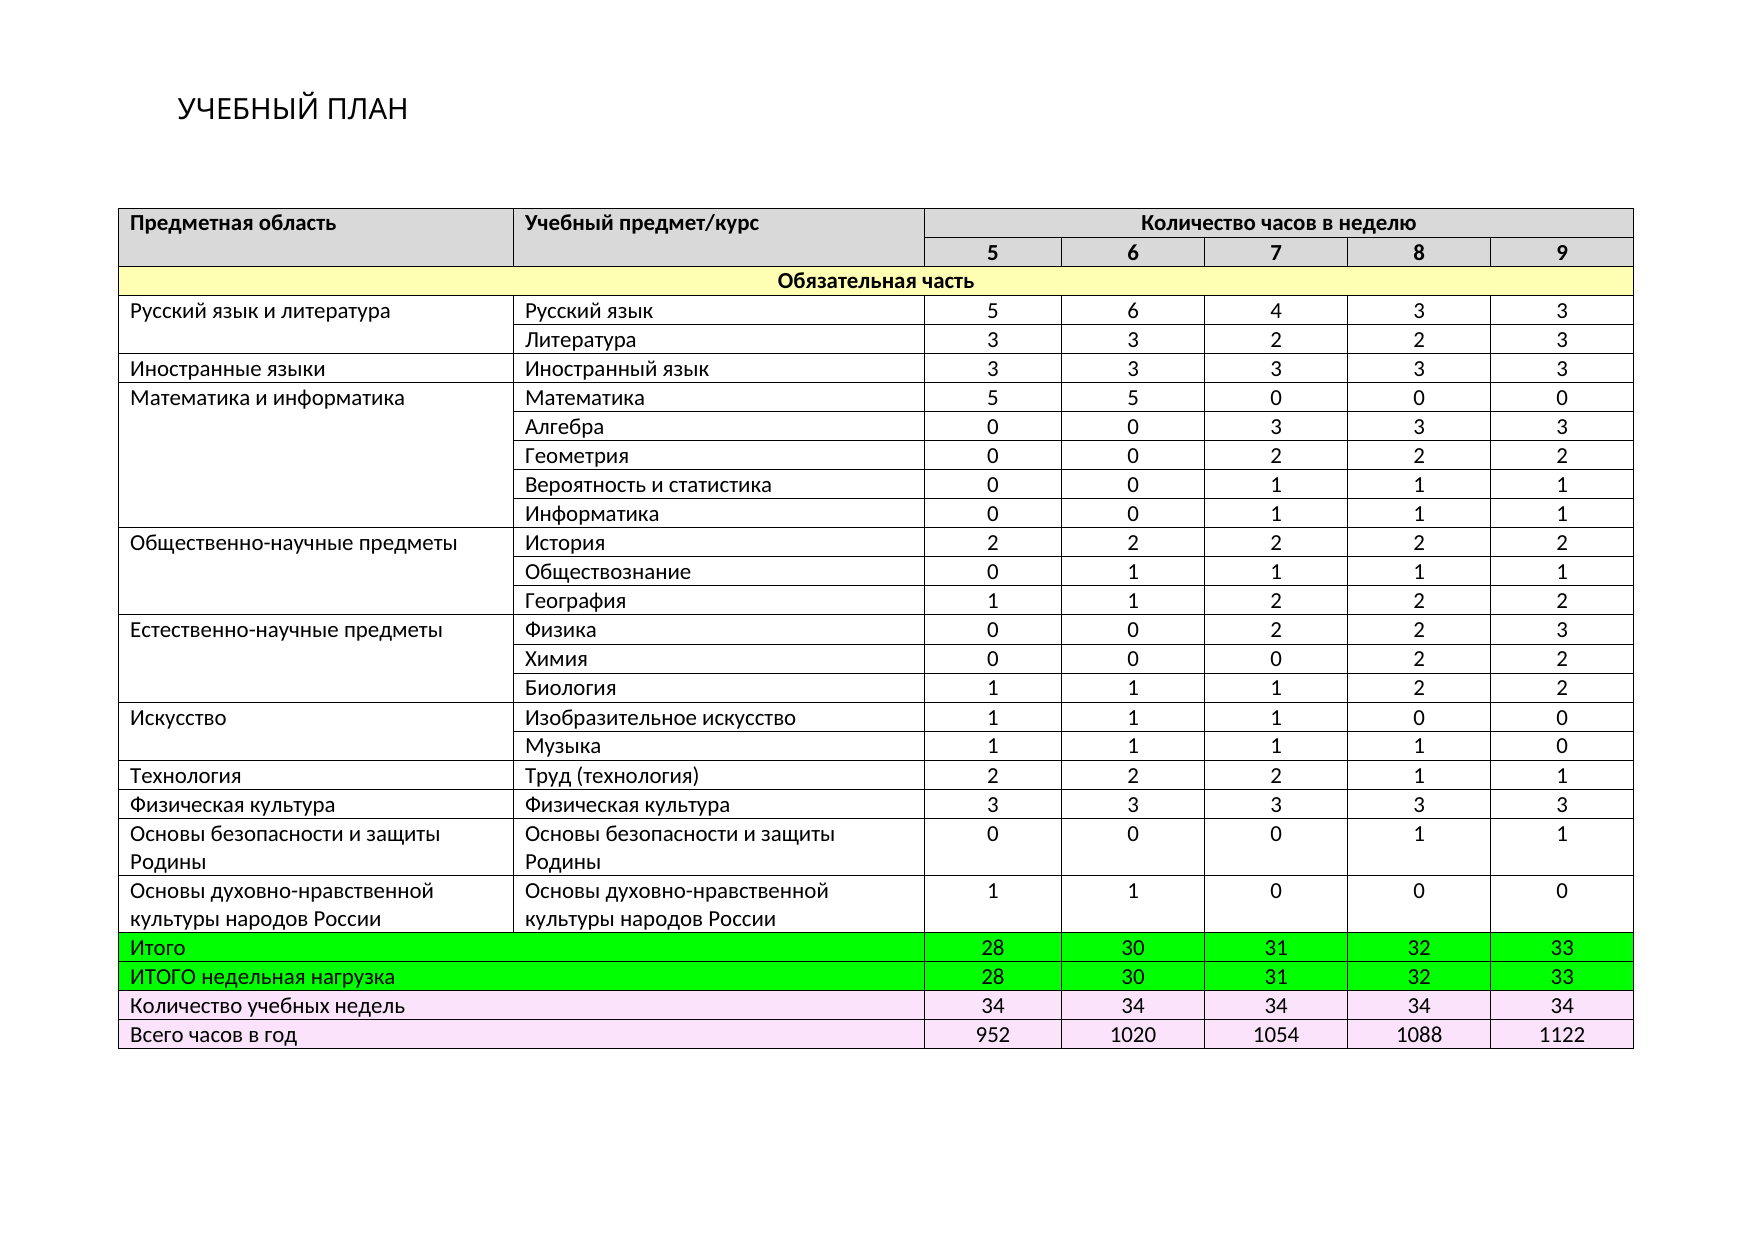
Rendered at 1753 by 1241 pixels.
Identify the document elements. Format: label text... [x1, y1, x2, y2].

table_cell 1 [1205, 470, 1347, 498]
table_cell 3 [1062, 354, 1204, 382]
table_cell Основы духовно-нравственной культуры народов России [119, 876, 513, 932]
table_cell 31 [1205, 933, 1347, 961]
table_cell 2 [1491, 674, 1633, 702]
table_cell 0 [1062, 470, 1204, 498]
table_cell 2 [1205, 528, 1347, 556]
table_cell 2 [1491, 586, 1633, 614]
table_cell Изобразительное искусство [514, 703, 924, 731]
table_cell 1 [925, 586, 1061, 614]
table_cell 2 [1205, 761, 1347, 789]
table_cell 3 [1491, 296, 1633, 324]
table_cell 30 [1062, 933, 1204, 961]
table_cell 3 [1348, 790, 1490, 818]
table_cell 2 [1205, 441, 1347, 469]
table_cell Всего часов в год [119, 1020, 924, 1048]
table_cell 1 [1348, 499, 1490, 527]
table_cell Математика и информатика [119, 383, 513, 527]
table_cell Физическая культура [119, 790, 513, 818]
table_cell 0 [1205, 876, 1347, 932]
table_cell 0 [925, 470, 1061, 498]
table_cell 0 [1491, 876, 1633, 932]
table_cell 34 [1491, 991, 1633, 1019]
table_cell 5 [1062, 383, 1204, 411]
table_cell 1 [1062, 703, 1204, 731]
table_cell 0 [925, 441, 1061, 469]
table_cell 6 [1062, 296, 1204, 324]
table_cell 3 [925, 354, 1061, 382]
table_cell 0 [925, 819, 1061, 875]
table_cell 1 [1205, 557, 1347, 585]
table_cell 2 [1348, 674, 1490, 702]
table_cell 1 [925, 674, 1061, 702]
table_cell 2 [1205, 586, 1347, 614]
table_cell 5 [925, 296, 1061, 324]
table_cell 3 [925, 325, 1061, 353]
table_cell 1 [1348, 557, 1490, 585]
table_cell Итого [119, 933, 924, 961]
table_cell Естественно-научные предметы [119, 615, 513, 702]
table_cell Обществознание [514, 557, 924, 585]
table_cell 0 [1062, 615, 1204, 643]
table_cell 3 [1491, 615, 1633, 643]
table_cell 34 [925, 991, 1061, 1019]
table_cell 28 [925, 933, 1061, 961]
table_cell 1 [1062, 732, 1204, 760]
table_cell Основы безопасности и защиты Родины [119, 819, 513, 875]
table_cell 1 [1205, 499, 1347, 527]
table_cell 0 [1348, 383, 1490, 411]
table_cell ИТОГО недельная нагрузка [119, 962, 924, 990]
table_cell 1 [925, 876, 1061, 932]
table_cell 3 [1205, 412, 1347, 440]
table_cell 1 [1491, 557, 1633, 585]
table_cell 1 [1062, 674, 1204, 702]
table_cell 1 [1062, 586, 1204, 614]
table_cell Труд (технология) [514, 761, 924, 789]
table_cell 1 [1062, 876, 1204, 932]
table_cell 33 [1491, 962, 1633, 990]
table_cell 34 [1348, 991, 1490, 1019]
table_cell 3 [1205, 354, 1347, 382]
table_cell 3 [1348, 412, 1490, 440]
table_header Учебный предмет/курс [514, 209, 924, 266]
table_cell 0 [1062, 441, 1204, 469]
table_cell Вероятность и статистика [514, 470, 924, 498]
table_cell 1 [1491, 819, 1633, 875]
table_cell 1 [1491, 470, 1633, 498]
table_cell 0 [925, 412, 1061, 440]
table_cell 1054 [1205, 1020, 1347, 1048]
table_cell 2 [1491, 441, 1633, 469]
text УЧЕБНЫЙ ПЛАН [118, 88, 1634, 128]
table_cell 3 [1348, 296, 1490, 324]
table_cell 1020 [1062, 1020, 1204, 1048]
table_cell Обязательная часть [119, 267, 1633, 295]
table_cell 1 [1205, 703, 1347, 731]
table_cell Иностранный язык [514, 354, 924, 382]
table_cell 0 [1062, 499, 1204, 527]
table_cell 28 [925, 962, 1061, 990]
table_cell История [514, 528, 924, 556]
table_cell 1088 [1348, 1020, 1490, 1048]
table_cell 1 [1491, 499, 1633, 527]
table_cell 2 [1062, 761, 1204, 789]
table_cell 0 [1205, 383, 1347, 411]
table_cell Основы безопасности и защиты Родины [514, 819, 924, 875]
table_cell 1 [1348, 732, 1490, 760]
table_cell 0 [1348, 703, 1490, 731]
table_cell 2 [1348, 615, 1490, 643]
table_cell Алгебра [514, 412, 924, 440]
table_cell 2 [1491, 645, 1633, 672]
table_cell 3 [1062, 790, 1204, 818]
table_cell 8 [1348, 238, 1490, 266]
table_cell 1 [1205, 674, 1347, 702]
table_cell 0 [1062, 645, 1204, 672]
table_cell 32 [1348, 962, 1490, 990]
table_cell 1 [1205, 732, 1347, 760]
table_cell Основы духовно-нравственной культуры народов России [514, 876, 924, 932]
table_cell 3 [1491, 325, 1633, 353]
table_cell География [514, 586, 924, 614]
table_cell 3 [1491, 412, 1633, 440]
table_cell 2 [1491, 528, 1633, 556]
table_cell 1 [1491, 761, 1633, 789]
table_cell Геометрия [514, 441, 924, 469]
table_cell Математика [514, 383, 924, 411]
table_cell 0 [1205, 819, 1347, 875]
table_cell 0 [1491, 732, 1633, 760]
table_cell 1 [925, 732, 1061, 760]
table_cell Литература [514, 325, 924, 353]
table_cell Химия [514, 645, 924, 672]
table_cell 2 [925, 761, 1061, 789]
table_cell 6 [1062, 238, 1204, 266]
table_cell 1122 [1491, 1020, 1633, 1048]
table_cell 7 [1205, 238, 1347, 266]
table_cell 2 [1348, 586, 1490, 614]
table_cell 2 [1062, 528, 1204, 556]
table_cell 31 [1205, 962, 1347, 990]
table_cell 34 [1062, 991, 1204, 1019]
table_cell 0 [925, 615, 1061, 643]
table_cell Русский язык [514, 296, 924, 324]
table_cell 0 [925, 645, 1061, 672]
table_cell 0 [925, 499, 1061, 527]
table_cell Музыка [514, 732, 924, 760]
table_cell 1 [1348, 819, 1490, 875]
table_cell Биология [514, 674, 924, 702]
table_cell 2 [1348, 325, 1490, 353]
table_cell 2 [1205, 325, 1347, 353]
table_cell 1 [1062, 557, 1204, 585]
table_cell 1 [925, 703, 1061, 731]
table_cell Количество учебных недель [119, 991, 924, 1019]
table_cell 2 [1348, 441, 1490, 469]
table_cell 32 [1348, 933, 1490, 961]
table_cell Физическая культура [514, 790, 924, 818]
table_cell Русский язык и литература [119, 296, 513, 353]
table_cell Искусство [119, 703, 513, 760]
table_cell 1 [1348, 761, 1490, 789]
table_cell 5 [925, 383, 1061, 411]
table_cell 0 [1205, 645, 1347, 672]
table_cell 5 [925, 238, 1061, 266]
table_cell 3 [925, 790, 1061, 818]
table_cell 2 [1348, 528, 1490, 556]
table_cell 3 [1491, 354, 1633, 382]
table_header Предметная область [119, 209, 513, 266]
table_cell 0 [1348, 876, 1490, 932]
table_cell Иностранные языки [119, 354, 513, 382]
table_cell 30 [1062, 962, 1204, 990]
table_cell 2 [1348, 645, 1490, 672]
table_cell 2 [1205, 615, 1347, 643]
table_cell 1 [1348, 470, 1490, 498]
table_cell Общественно-научные предметы [119, 528, 513, 614]
table_cell 3 [1348, 354, 1490, 382]
table_cell 3 [1205, 790, 1347, 818]
table_cell 0 [1491, 383, 1633, 411]
table_cell 0 [1491, 703, 1633, 731]
table_cell 9 [1491, 238, 1633, 266]
table_cell Информатика [514, 499, 924, 527]
table_cell 3 [1062, 325, 1204, 353]
table_cell 0 [1062, 819, 1204, 875]
table_header Количество часов в неделю [925, 209, 1633, 237]
table_cell 2 [925, 528, 1061, 556]
table_cell 952 [925, 1020, 1061, 1048]
table_cell 3 [1491, 790, 1633, 818]
table_cell Технология [119, 761, 513, 789]
table_cell 4 [1205, 296, 1347, 324]
table_cell 0 [1062, 412, 1204, 440]
table_cell 33 [1491, 933, 1633, 961]
table_cell 0 [925, 557, 1061, 585]
table_cell 34 [1205, 991, 1347, 1019]
table_cell Физика [514, 615, 924, 643]
